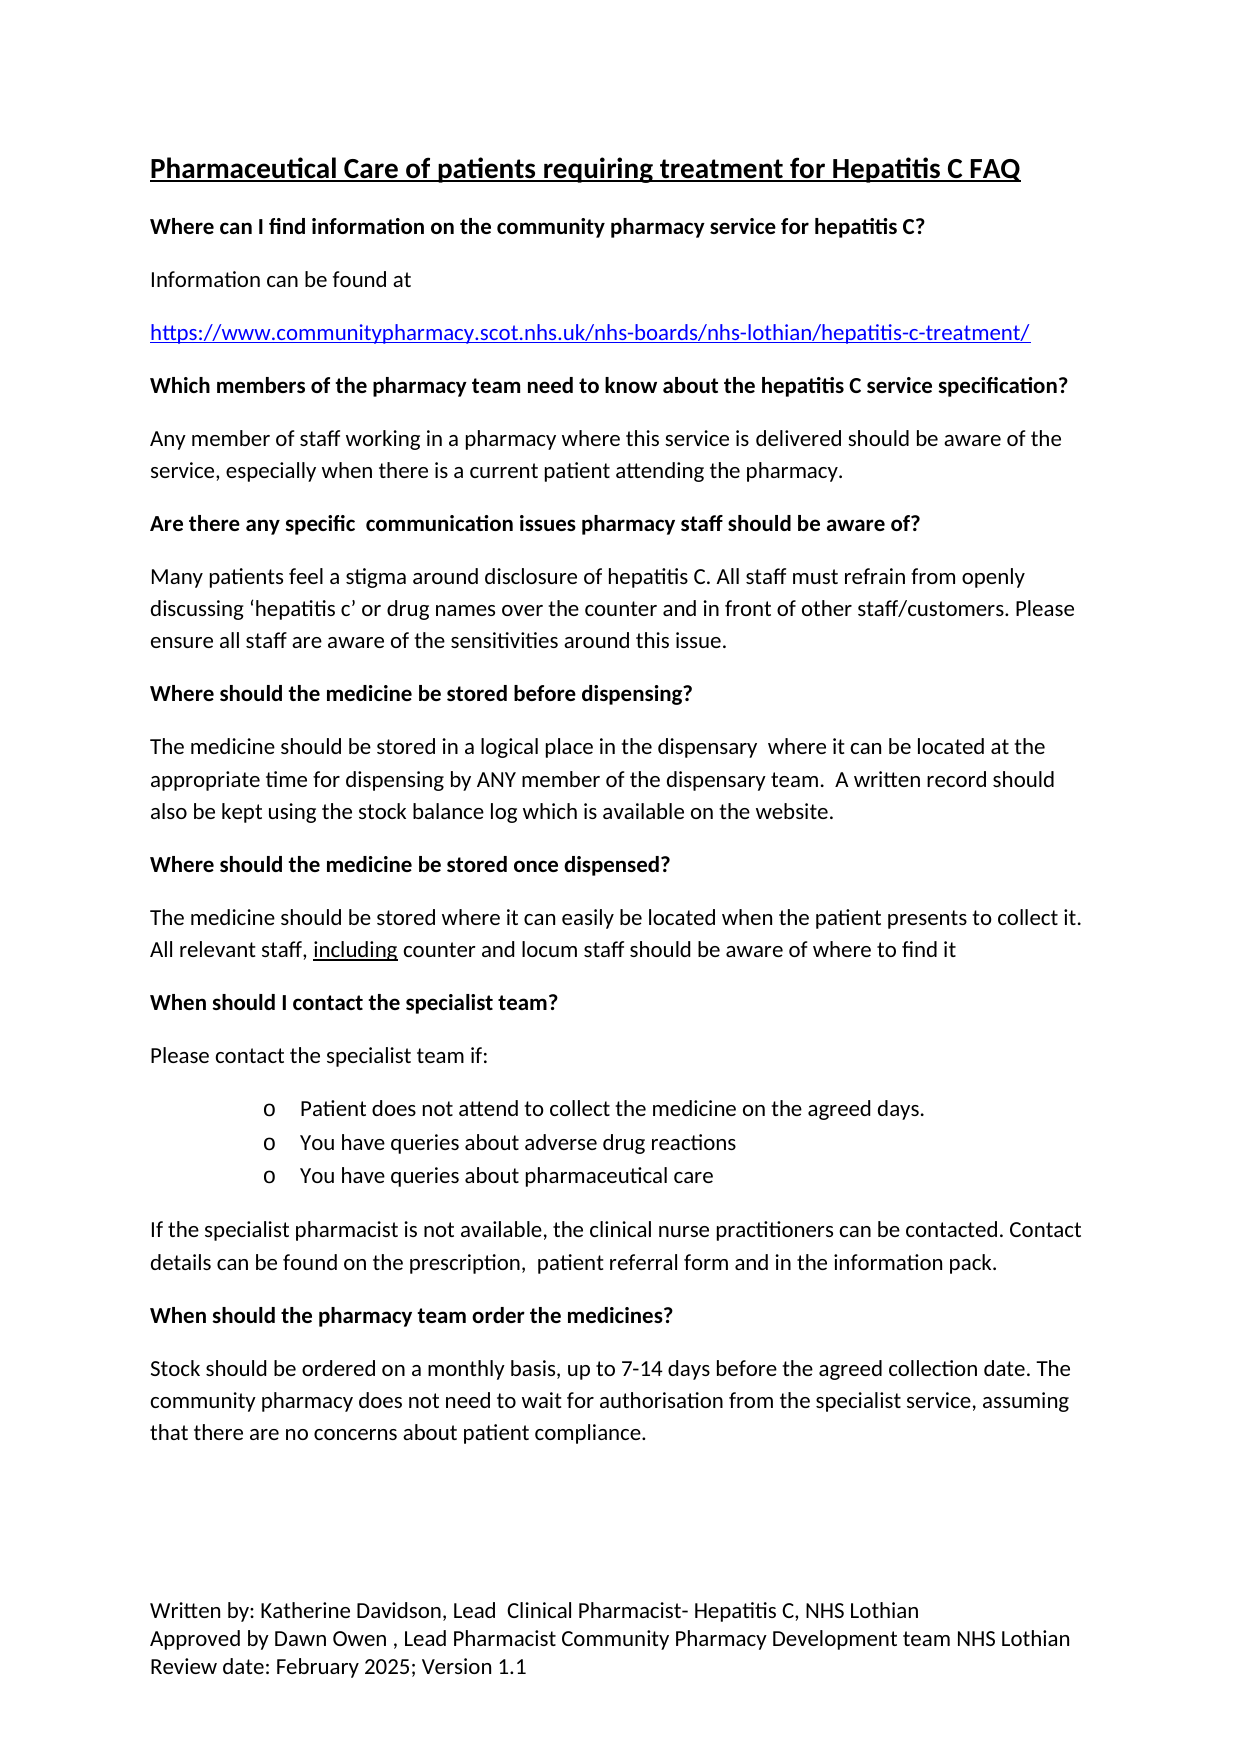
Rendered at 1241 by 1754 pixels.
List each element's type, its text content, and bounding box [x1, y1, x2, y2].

text Many patients feel a stigma around disclosure of hepatitis C. All staff must refrain from openly discussing ‘hepatitis c’ or drug names over the counter and in front of other staff/customers. Please ensure all staff are aware of the sensitivities around this issue. [150, 562, 1090, 654]
text When should I contact the specialist team? [150, 988, 1090, 1016]
text When should the pharmacy team order the medicines? [150, 1301, 1090, 1329]
text Information can be found at [150, 265, 1090, 293]
list You have queries about pharmaceutical care [262, 1161, 1090, 1190]
text Which members of the pharmacy team need to know about the hepatitis C service specification? [150, 371, 1090, 399]
list You have queries about adverse drug reactions [262, 1128, 1090, 1157]
text Where can I find information on the community pharmacy service for hepatitis C? [150, 212, 1090, 240]
text Stock should be ordered on a monthly basis, up to 7-14 days before the agreed collection date. The community pharmacy does not need to wait for authorisation from the specialist service, assuming that there are no concerns about patient compliance. [150, 1354, 1090, 1446]
text The medicine should be stored in a logical place in the dispensary where it can be located at the appropriate time for dispensing by ANY member of the dispensary team. A written record should also be kept using the stock balance log which is available on the website. [150, 732, 1090, 825]
text Please contact the specialist team if: [150, 1041, 1090, 1069]
text The medicine should be stored where it can easily be located when the patient presents to collect it. All relevant staff, including counter and locum staff should be aware of where to find it [150, 903, 1090, 963]
text https://www.communitypharmacy.scot.nhs.uk/nhs-boards/nhs-lothian/hepatitis-c-treatment/ [150, 318, 1090, 346]
list Patient does not attend to collect the medicine on the agreed days. [262, 1094, 1090, 1123]
text Are there any specific communication issues pharmacy staff should be aware of? [150, 509, 1090, 537]
text Where should the medicine be stored once dispensed? [150, 850, 1090, 878]
text Pharmaceutical Care of patients requiring treatment for Hepatitis C FAQ [150, 150, 1090, 186]
text If the specialist pharmacist is not available, the clinical nurse practitioners can be contacted. Contact details can be found on the prescription, patient referral form and in the information pack. [150, 1216, 1090, 1276]
text Any member of staff working in a pharmacy where this service is delivered should be aware of the service, especially when there is a current patient attending the pharmacy. [150, 424, 1090, 484]
text Where should the medicine be stored before dispensing? [150, 679, 1090, 707]
